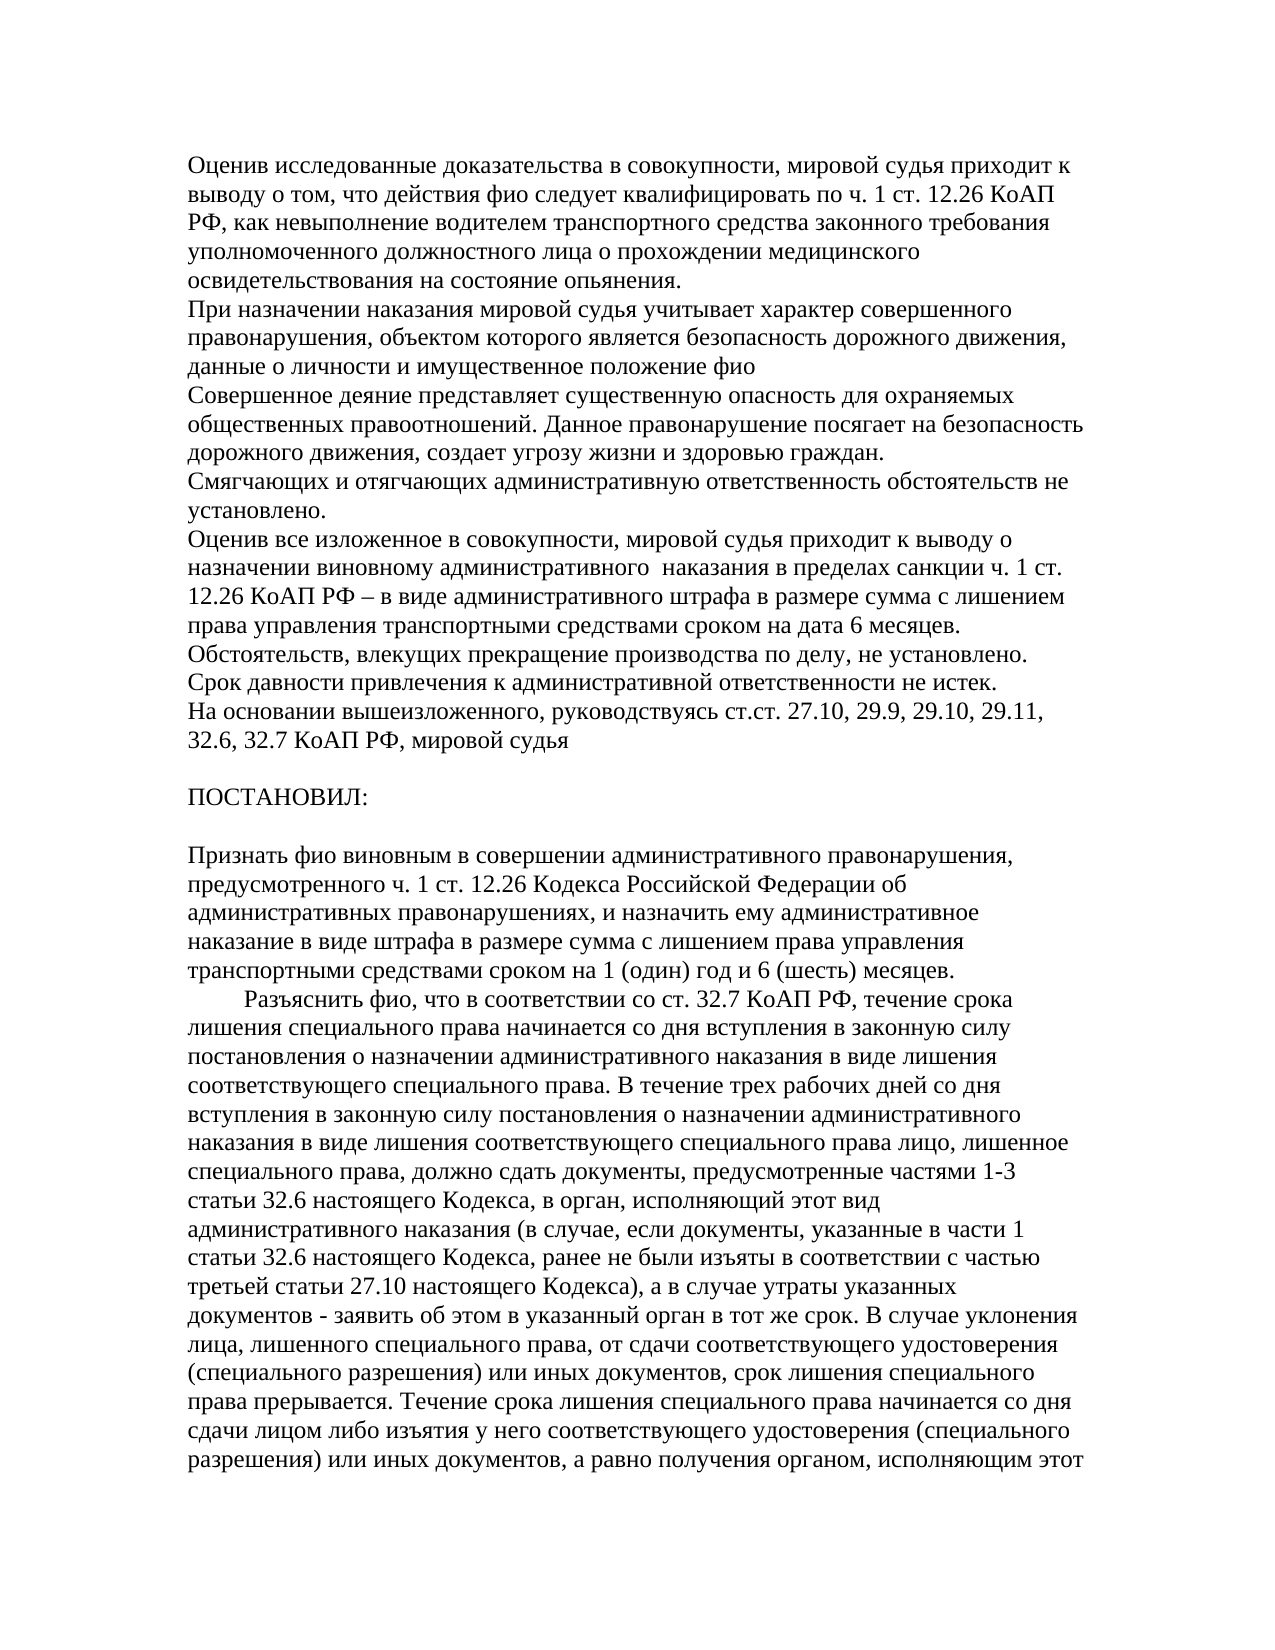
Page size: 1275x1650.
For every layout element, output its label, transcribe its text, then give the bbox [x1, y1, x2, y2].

text Оценив исследованные доказательства в совокупности, мировой судья приходит к выводу о том, что действия фио следует квалифицировать по ч. 1 ст. 12.26 КоАП РФ, как невыполнение водителем транспортного средства законного требования уполномоченного должностного лица о прохождении медицинского освидетельствования на состояние опьянения. [187, 150, 1087, 294]
text ПОСТАНОВИЛ: [187, 782, 1087, 811]
text На основании вышеизложенного, руководствуясь ст.ст. 27.10, 29.9, 29.10, 29.11, 32.6, 32.7 КоАП РФ, мировой судья [187, 696, 1087, 754]
text Обстоятельств, влекущих прекращение производства по делу, не установлено. Срок давности привлечения к административной ответственности не истек. [187, 639, 1087, 696]
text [187, 984, 1087, 1472]
text Смягчающих и отягчающих административную ответственность обстоятельств не установлено. [187, 466, 1087, 524]
text Совершенное деяние представляет существенную опасность для охраняемых общественных правоотношений. Данное правонарушение посягает на безопасность дорожного движения, создает угрозу жизни и здоровью граждан. [187, 380, 1087, 466]
text Признать фио виновным в совершении административного правонарушения, предусмотренного ч. 1 ст. 12.26 Кодекса Российской Федерации об административных правонарушениях, и назначить ему административное наказание в виде штрафа в размере сумма с лишением права управления транспортными средствами сроком на 1 (один) год и 6 (шесть) месяцев. [187, 840, 1087, 984]
text Оценив все изложенное в совокупности, мировой судья приходит к выводу о назначении виновному административного наказания в пределах санкции ч. 1 ст. 12.26 КоАП РФ – в виде административного штрафа в размере сумма с лишением права управления транспортными средствами сроком на дата 6 месяцев. [187, 524, 1087, 639]
text При назначении наказания мировой судья учитывает характер совершенного правонарушения, объектом которого является безопасность дорожного движения, данные о личности и имущественное положение фио [187, 294, 1087, 380]
